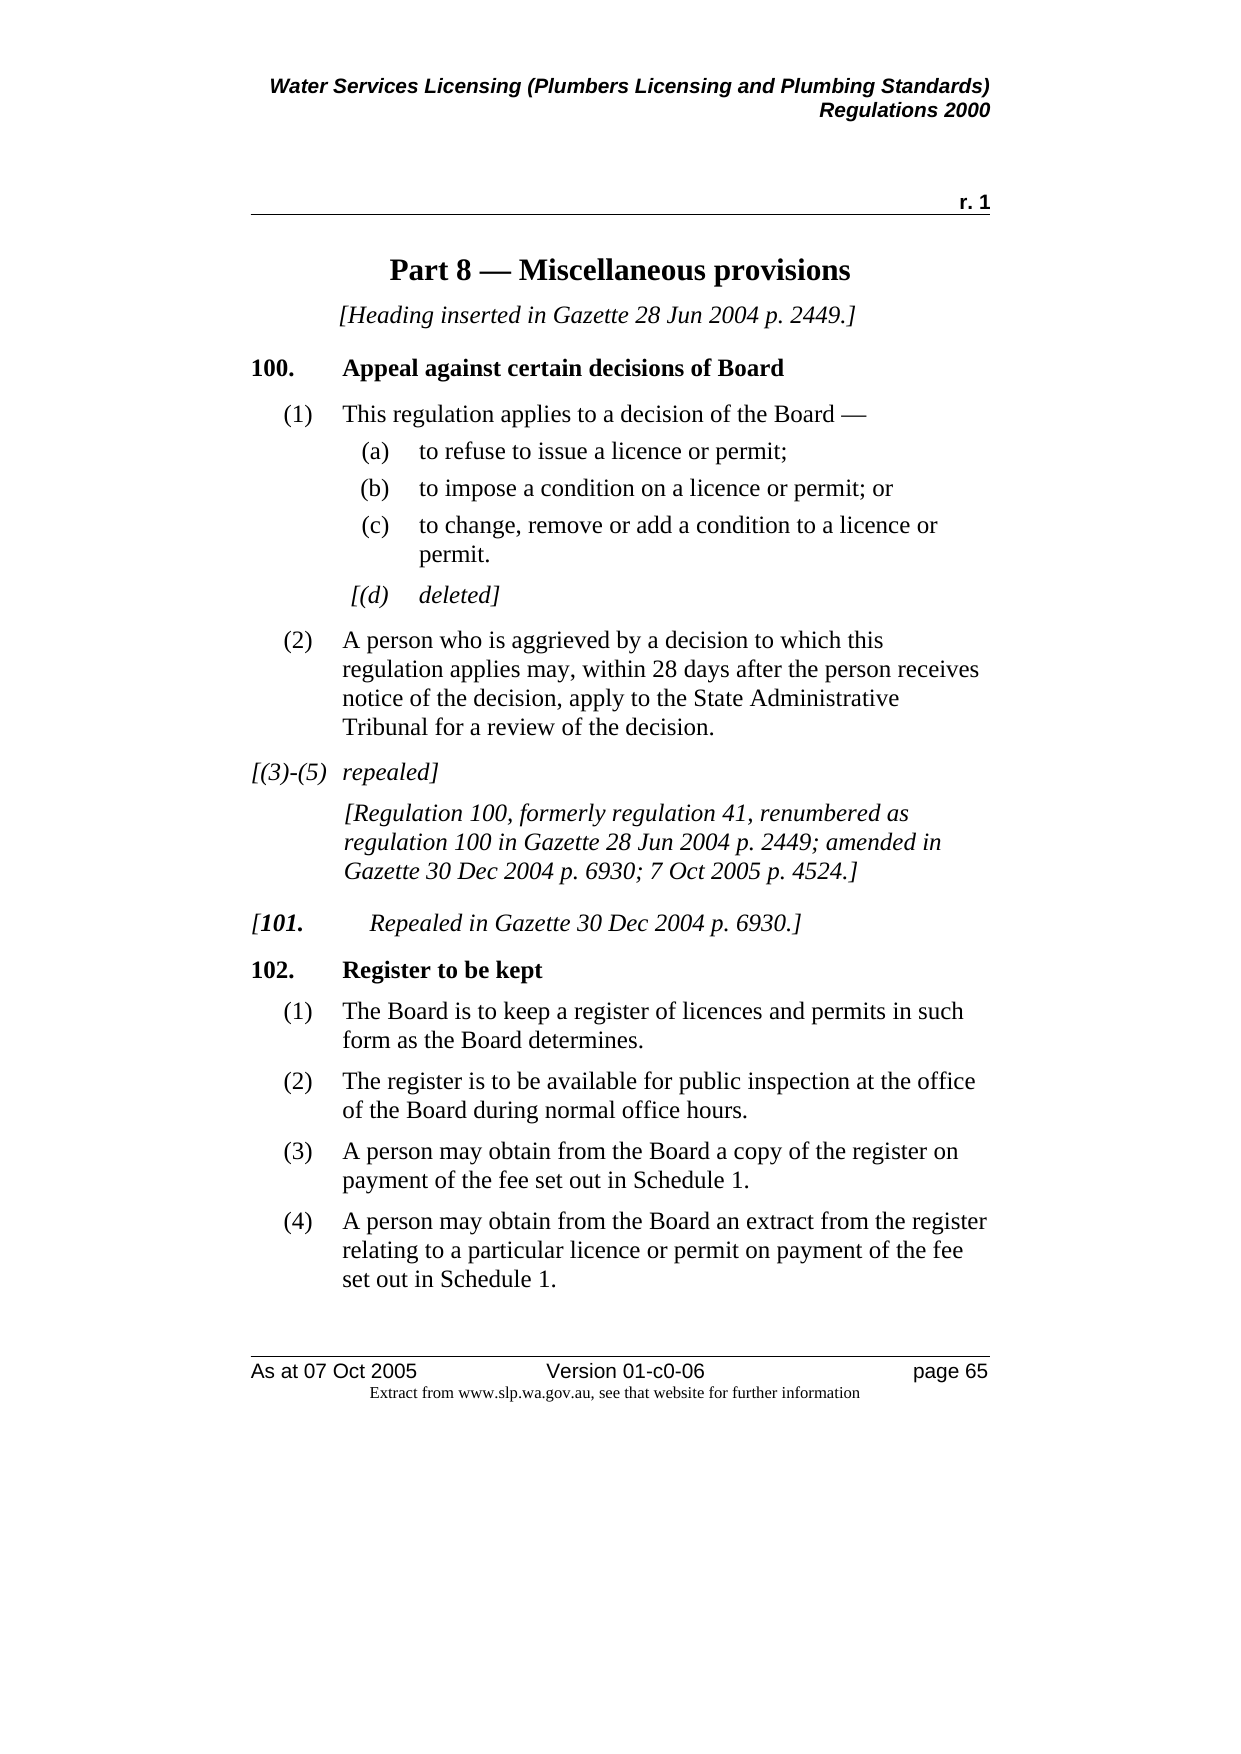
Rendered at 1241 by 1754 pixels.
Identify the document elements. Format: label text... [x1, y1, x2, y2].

text [(d) deleted] [251, 580, 990, 609]
subtitle 100. Appeal against certain decisions of Board [251, 353, 990, 382]
subtitle [Heading inserted in Gazette 28 Jun 2004 p. 2449.] [251, 300, 990, 328]
subtitle Part 8 — Miscellaneous provisions [251, 251, 990, 287]
text (2) The register is to be available for public inspection at the office of the Board during normal office hours. [251, 1066, 990, 1124]
text (b) to impose a condition on a licence or permit; or [251, 473, 990, 502]
text (c) to change, remove or add a condition to a licence or permit. [251, 510, 990, 568]
subtitle 102. Register to be kept [251, 955, 990, 984]
text (a) to refuse to issue a licence or permit; [251, 436, 990, 465]
text [Regulation 100, formerly regulation 41, renumbered as regulation 100 in Gazette 28 Jun 2004 p. 2449; amended in Gazette 30 Dec 2004 p. 6930; 7 Oct 2005 p. 4524.] [251, 798, 990, 885]
text [(3)-(5) repealed] [251, 757, 990, 786]
text (4) A person may obtain from the Board an extract from the register relating to a particular licence or permit on payment of the fee set out in Schedule 1. [251, 1206, 990, 1293]
text (1) The Board is to keep a register of licences and permits in such form as the Board determines. [251, 996, 990, 1054]
text (2) A person who is aggrieved by a decision to which this regulation applies may, within 28 days after the person receives notice of the decision, apply to the State Administrative Tribunal for a review of the decision. [251, 626, 990, 741]
text (1) This regulation applies to a decision of the Board — [251, 399, 990, 428]
text [101. Repealed in Gazette 30 Dec 2004 p. 6930.] [251, 908, 990, 936]
text (3) A person may obtain from the Board a copy of the register on payment of the fee set out in Schedule 1. [251, 1136, 990, 1194]
